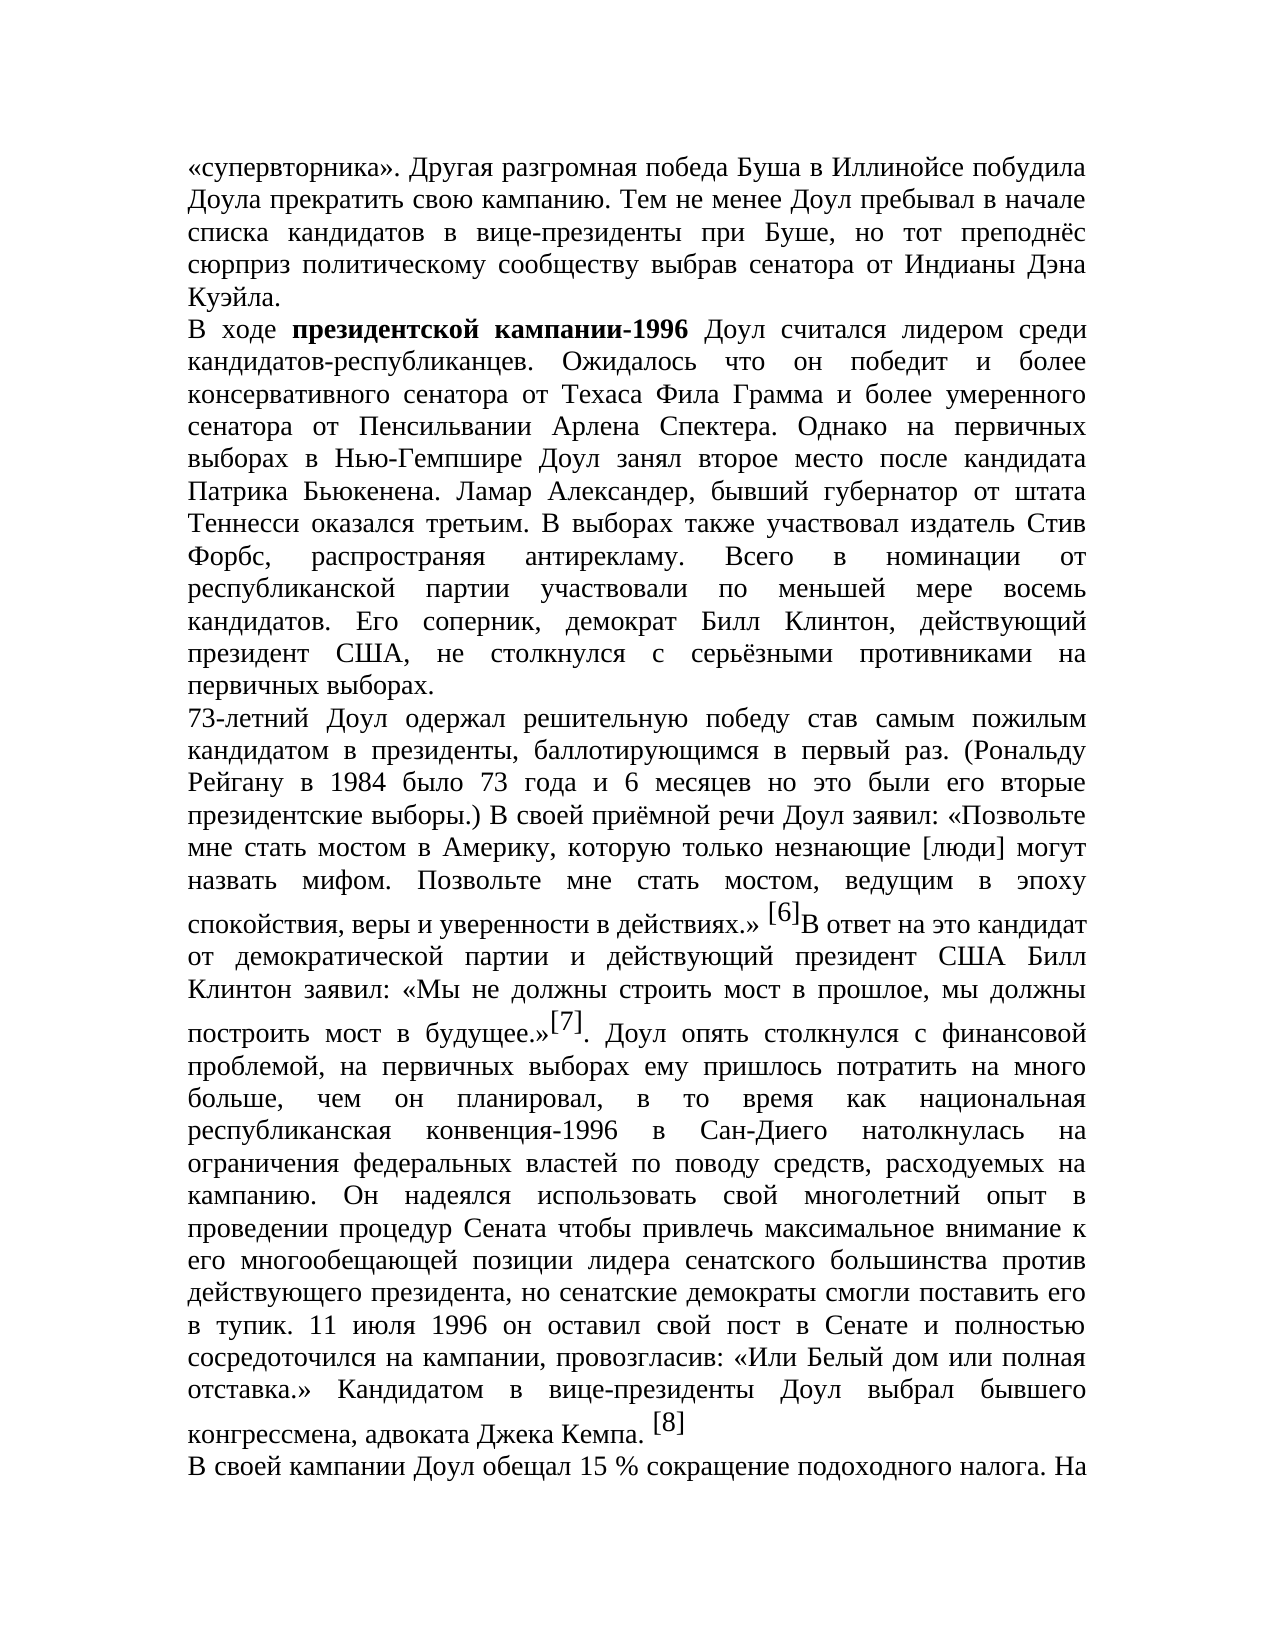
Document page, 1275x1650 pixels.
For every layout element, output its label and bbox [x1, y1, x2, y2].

text [187, 150, 1087, 1482]
